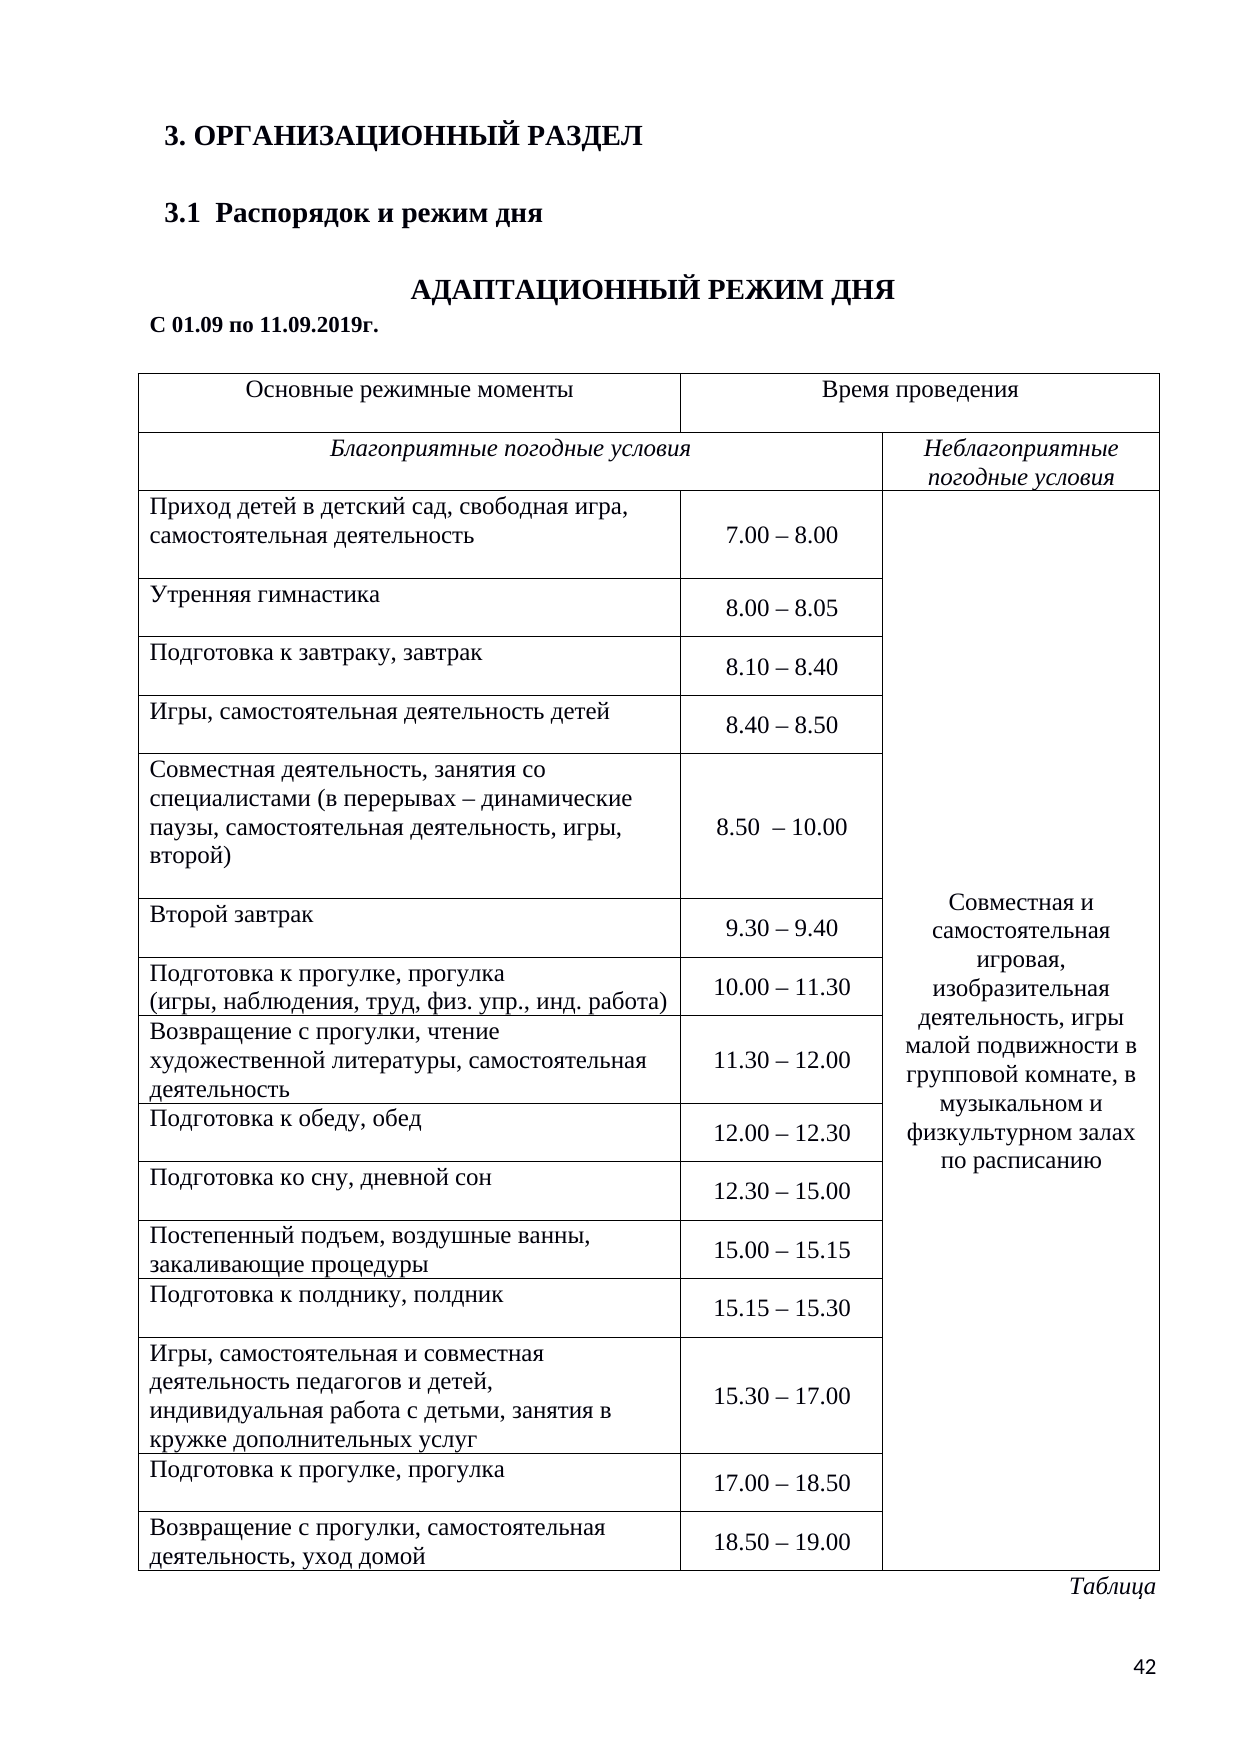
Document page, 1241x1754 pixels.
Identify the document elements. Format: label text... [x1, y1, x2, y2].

table_cell 8.10 – 8.40 [681, 637, 882, 695]
list 3. ОРГАНИЗАЦИОННЫЙ РАЗДЕЛ [164, 118, 1156, 152]
table_cell Возвращение с прогулки, чтение художественной литературы, самостоятельная деятельность [139, 1016, 680, 1102]
table_cell Постепенный подъем, воздушные ванны, закаливающие процедуры [139, 1221, 680, 1278]
table_header Основные режимные моменты [139, 374, 680, 432]
text Таблица [224, 1571, 1156, 1599]
table_cell Подготовка ко сну, дневной сон [139, 1162, 680, 1219]
table_cell Неблагоприятные погодные условия [883, 433, 1159, 490]
table_cell Второй завтрак [139, 899, 680, 957]
text АДАПТАЦИОННЫЙ РЕЖИМ ДНЯ [149, 272, 1156, 306]
table_cell 17.00 – 18.50 [681, 1454, 882, 1511]
table_header Время проведения [681, 374, 1159, 432]
table_cell Подготовка к завтраку, завтрак [139, 637, 680, 695]
table_cell 12.00 – 12.30 [681, 1104, 882, 1161]
list 3.1 Распорядок и режим дня [164, 195, 1156, 229]
table_cell Подготовка к прогулке, прогулка [139, 1454, 680, 1511]
table_cell 9.30 – 9.40 [681, 899, 882, 957]
table_cell Подготовка к прогулке, прогулка (игры, наблюдения, труд, физ. упр., инд. работа) [139, 958, 680, 1015]
table_cell Подготовка к полднику, полдник [139, 1279, 680, 1337]
table_cell 11.30 – 12.00 [681, 1016, 882, 1102]
table_cell 10.00 – 11.30 [681, 958, 882, 1015]
table_cell Игры, самостоятельная и совместная деятельность педагогов и детей, индивидуальная работа с детьми, занятия в кружке дополнительных услуг [139, 1338, 680, 1453]
table_cell Приход детей в детский сад, свободная игра, самостоятельная деятельность [139, 491, 680, 578]
table_cell Подготовка к обеду, обед [139, 1104, 680, 1161]
table_cell Совместная деятельность, занятия со специалистами (в перерывах – динамические паузы, самостоятельная деятельность, игры, второй) [139, 754, 680, 898]
table_cell Возвращение с прогулки, самостоятельная деятельность, уход домой [139, 1512, 680, 1570]
table_cell 15.15 – 15.30 [681, 1279, 882, 1337]
table_cell 12.30 – 15.00 [681, 1162, 882, 1219]
table_cell 8.40 – 8.50 [681, 696, 882, 753]
text С 01.09 по 11.09.2019г. [149, 311, 1156, 337]
table_cell 8.00 – 8.05 [681, 579, 882, 636]
table_cell Благоприятные погодные условия [139, 433, 882, 490]
table_cell 7.00 – 8.00 [681, 491, 882, 578]
table_cell Игры, самостоятельная деятельность детей [139, 696, 680, 753]
table_cell Утренняя гимнастика [139, 579, 680, 636]
table_cell 15.30 – 17.00 [681, 1338, 882, 1453]
table_cell 18.50 – 19.00 [681, 1512, 882, 1570]
table_cell 8.50 – 10.00 [681, 754, 882, 898]
table_cell 15.00 – 15.15 [681, 1221, 882, 1278]
